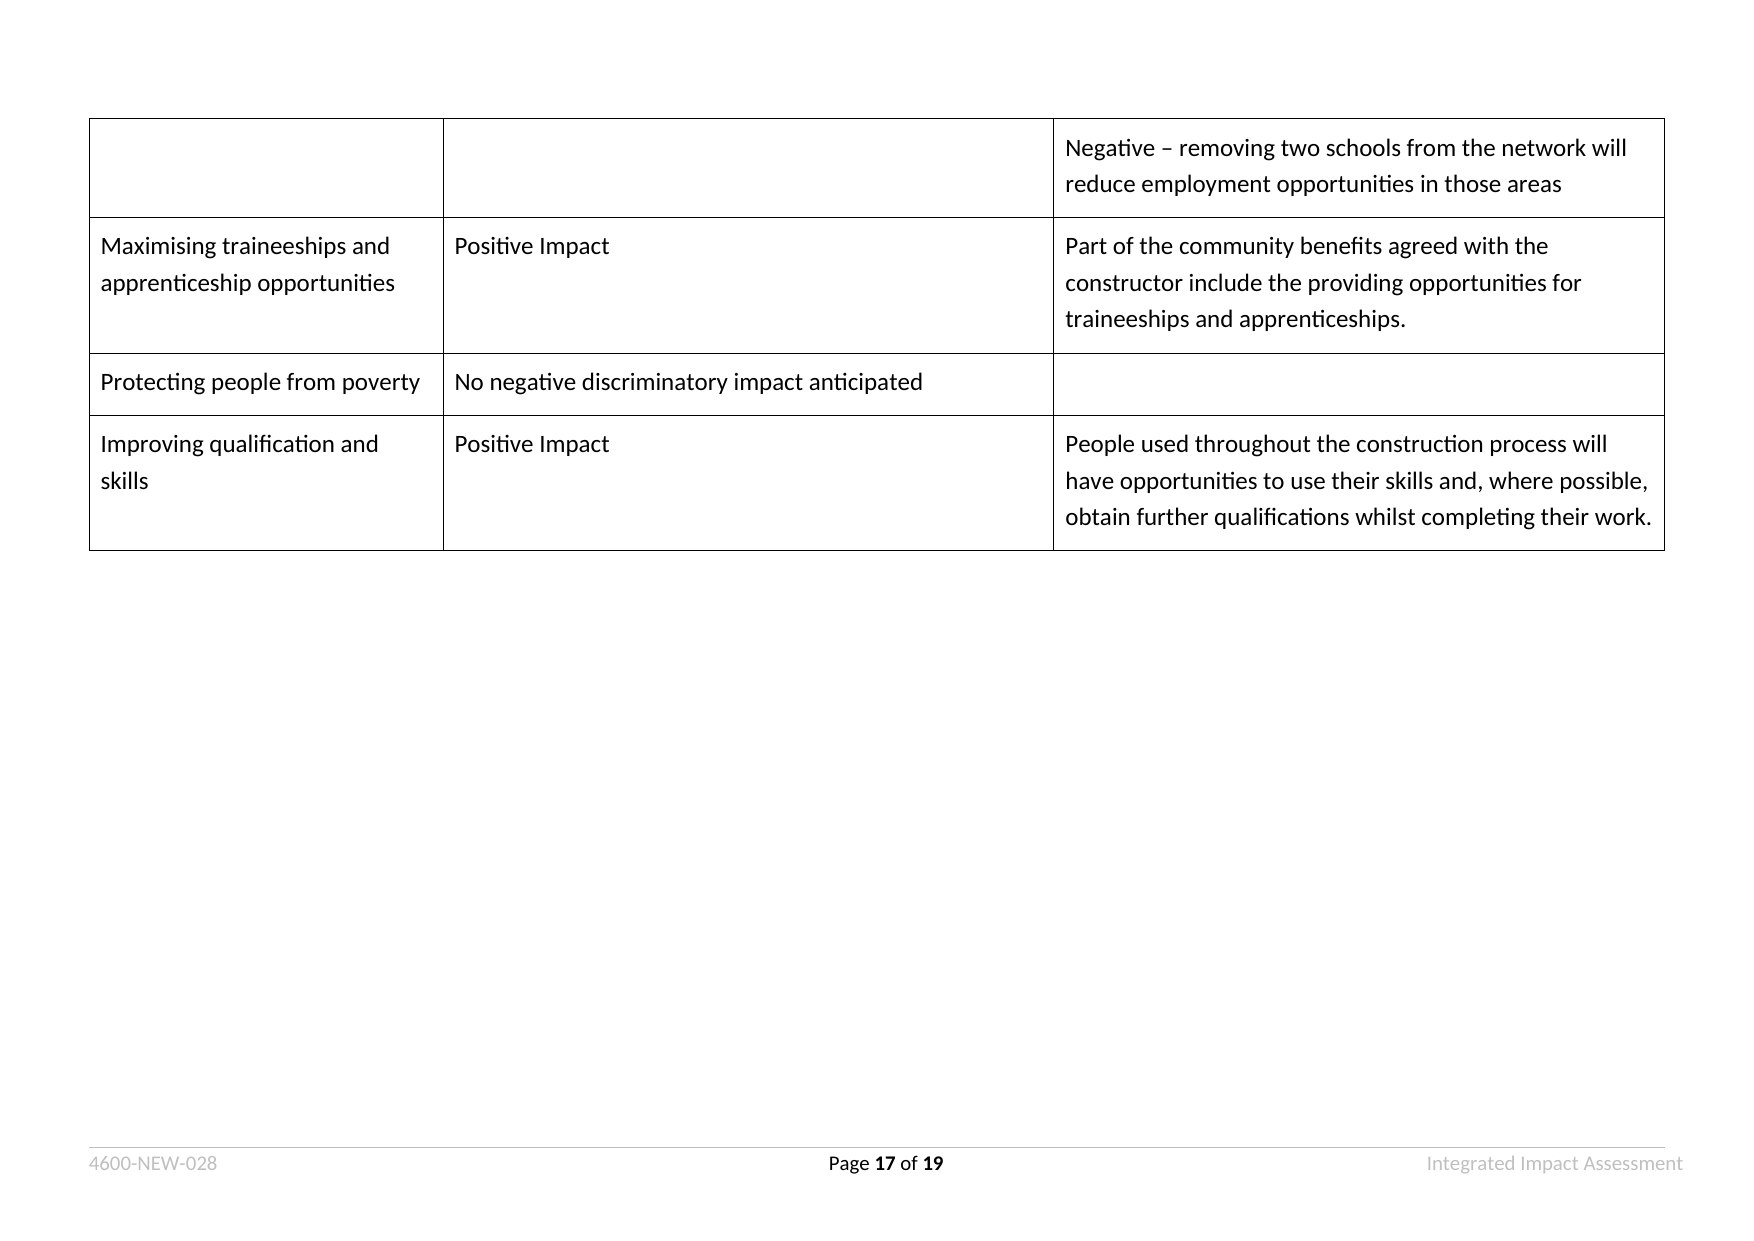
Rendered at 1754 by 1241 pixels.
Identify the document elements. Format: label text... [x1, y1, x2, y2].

table_cell Positive Impact [444, 218, 1053, 352]
table_cell Part of the community benefits agreed with the constructor include the providing opportunities for traineeships and apprenticeships. [1054, 218, 1664, 352]
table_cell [1054, 119, 1664, 217]
table_cell Improving qualification and skills [90, 416, 443, 550]
table_cell Maximising traineeships and apprenticeship opportunities [90, 218, 443, 352]
table_cell No negative discriminatory impact anticipated [444, 354, 1053, 415]
table_cell Protecting people from poverty [90, 354, 443, 415]
table_cell Positive Impact [444, 416, 1053, 550]
table_cell [1054, 354, 1664, 415]
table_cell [90, 119, 443, 217]
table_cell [444, 119, 1053, 217]
table_cell People used throughout the construction process will have opportunities to use their skills and, where possible, obtain further qualifications whilst completing their work. [1054, 416, 1664, 550]
